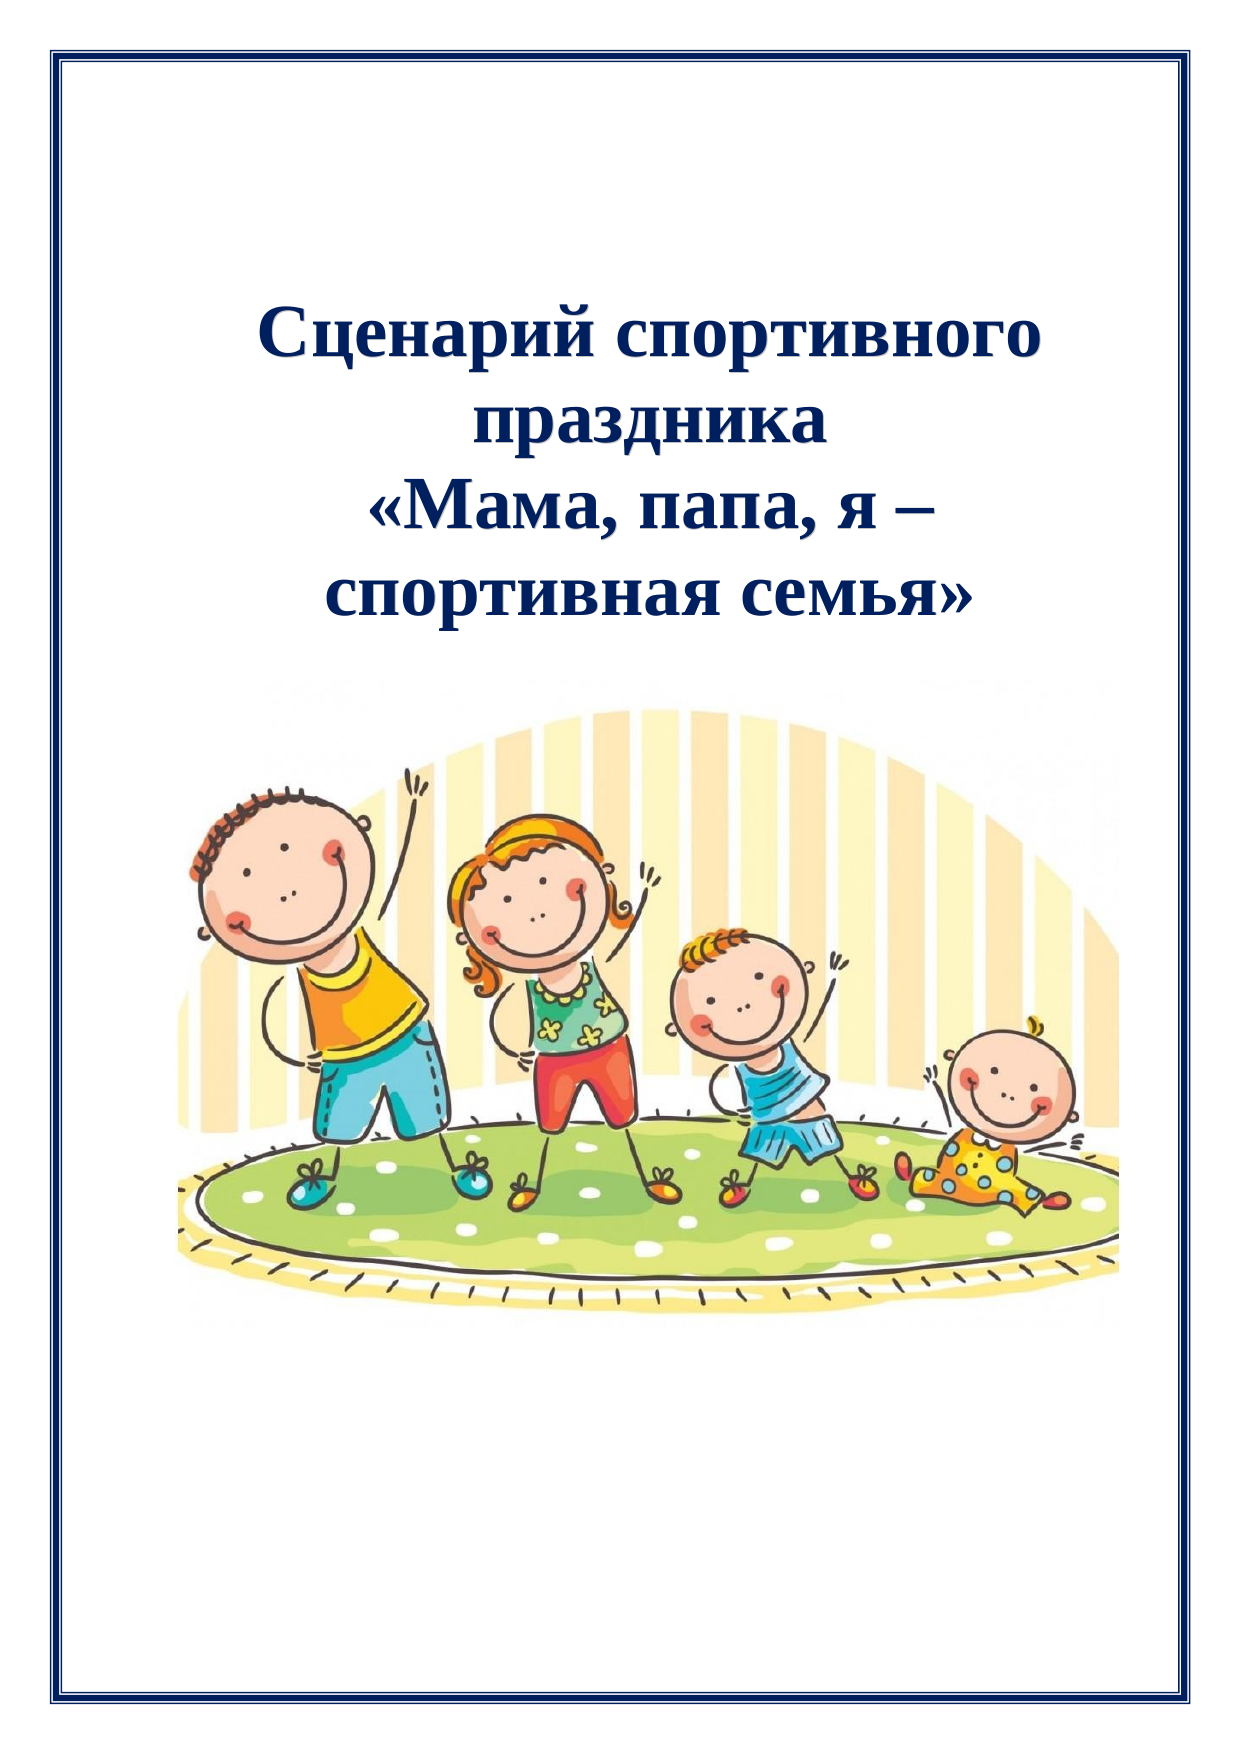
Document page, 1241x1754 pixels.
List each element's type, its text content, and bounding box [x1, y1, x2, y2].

subtitle Сценарий спортивного праздника [157, 286, 1142, 459]
text «Мама, папа, я – спортивная семья» [324, 459, 976, 631]
picture [174, 678, 1132, 1328]
